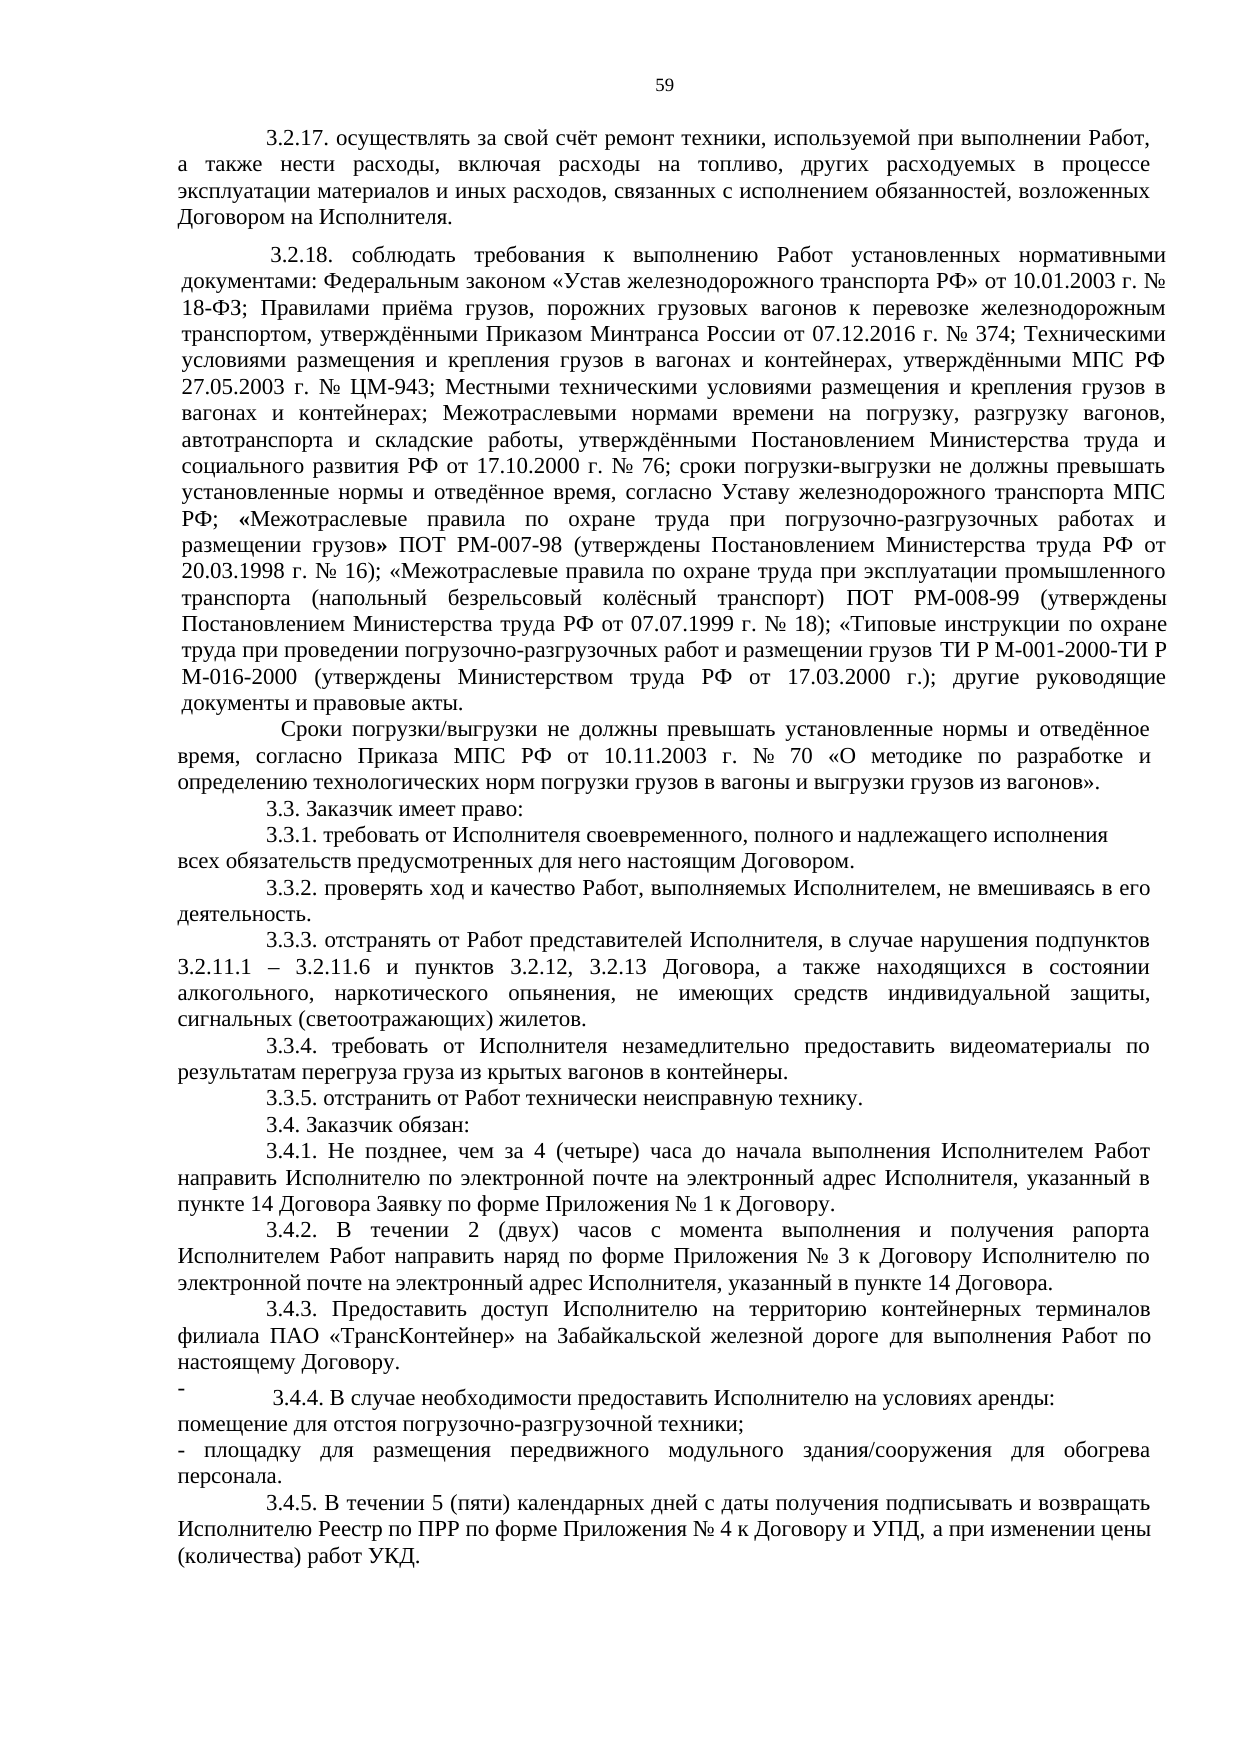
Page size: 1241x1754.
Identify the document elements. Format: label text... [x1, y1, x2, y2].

text 3.3.5. отстранить от Работ технически неисправную технику. [177, 1084, 1152, 1111]
text 3.3.1. требовать от Исполнителя своевременного, полного и надлежащего исполнения всех обязательств предусмотренных для него настоящим Договором. [177, 821, 1152, 874]
text 3.3.3. отстранять от Работ представителей Исполнителя, в случае нарушения подпунктов 3.2.11.1 – 3.2.11.6 и пунктов 3.2.12, 3.2.13 Договора, а также находящихся в состоянии алкогольного, наркотического опьянения, не имеющих средств индивидуальной защиты, сигнальных (светоотражающих) жилетов. [177, 926, 1152, 1032]
text 3.4.1. Не позднее, чем за 4 (четыре) часа до начала выполнения Исполнителем Работ направить Исполнителю по электронной почте на электронный адрес Исполнителя, указанный в пункте 14 Договора Заявку по форме Приложения № 1 к Договору. [177, 1137, 1152, 1216]
text 3.2.17. осуществлять за свой счёт ремонт техники, используемой при выполнении Работ, а также нести расходы, включая расходы на топливо, других расходуемых в процессе эксплуатации материалов и иных расходов, связанных с исполнением обязанностей, возложенных Договором на Исполнителя. [177, 124, 1152, 229]
text - помещение для отстоя погрузочно-разгрузочной техники; [177, 1374, 1152, 1436]
text Сроки погрузки/выгрузки не должны превышать установленные нормы и отведённое время, согласно Приказа МПС РФ от 10.11.2003 г. № 70 «О методике по разработке и определению технологических норм погрузки грузов в вагоны и выгрузки грузов из вагонов». [177, 229, 1152, 794]
text 3.3.4. требовать от Исполнителя незамедлительно предоставить видеоматериалы по результатам перегруза груза из крытых вагонов в контейнеры. [177, 1032, 1152, 1084]
text 3.4. Заказчик обязан: [177, 1111, 1152, 1137]
text 3.3.2. проверять ход и качество Работ, выполняемых Исполнителем, не вмешиваясь в его деятельность. [177, 874, 1152, 926]
text 3.2.18. соблюдать требования к выполнению Работ установленных нормативными документами: Федеральным законом «Устав железнодорожного транспорта РФ» от 10.01.2003 г. № 18-ФЗ; Правилами приёма грузов, порожних грузовых вагонов к перевозке железнодорожным транспортом, утверждёнными Приказом Минтранса России от 07.12.2016 г. № 374; Техническими условиями размещения и крепления грузов в вагонах и контейнерах, утверждёнными МПС РФ 27.05.2003 г. № ЦМ-943; Местными техническими условиями размещения и крепления грузов в вагонах и контейнерах; Межотраслевыми нормами времени на погрузку, разгрузку вагонов, автотранспорта и складские работы, утверждёнными Постановлением Министерства труда и социального развития РФ от 17.10.2000 г. № 76; сроки погрузки-выгрузки не должны превышать установленные нормы и отведённое время, согласно Уставу железнодорожного транспорта МПС РФ; «Межотраслевые правила по охране труда при погрузочно-разгрузочных работах и размещении грузов» ПОТ РМ-007-98 (утверждены Постановлением Министерства труда РФ от 20.03.1998 г. № 16); «Межотраслевые правила по охране труда при эксплуатации промышленного транспорта (напольный безрельсовый колёсный транспорт) ПОТ РМ-008-99 (утверждены Постановлением Министерства труда РФ от 07.07.1999 г. № 18); «Типовые инструкции по охране труда при проведении погрузочно-разгрузочных работ и размещении грузов ТИ Р М-001-2000-ТИ Р М-016-2000 (утверждены Министерством труда РФ от 17.03.2000 г.); другие руководящие документы и правовые акты. [181, 241, 1167, 716]
text 3.4.2. В течении 2 (двух) часов с момента выполнения и получения рапорта Исполнителем Работ направить наряд по форме Приложения № 3 к Договору Исполнителю по электронной почте на электронный адрес Исполнителя, указанный в пункте 14 Договора. [177, 1216, 1152, 1295]
text 3.4.5. В течении 5 (пяти) календарных дней с даты получения подписывать и возвращать Исполнителю Реестр по ПРР по форме Приложения № 4 к Договору и УПД, а при изменении цены (количества) работ УКД. [177, 1489, 1152, 1568]
text - площадку для размещения передвижного модульного здания/сооружения для обогрева персонала. [177, 1436, 1152, 1489]
text 3.4.4. В случае необходимости предоставить Исполнителю на условиях аренды: [272, 1383, 1056, 1410]
text 3.3. Заказчик имеет право: [215, 794, 1152, 821]
text 3.4.3. Предоставить доступ Исполнителю на территорию контейнерных терминалов филиала ПАО «ТрансКонтейнер» на Забайкальской железной дороге для выполнения Работ по настоящему Договору. [177, 1295, 1152, 1374]
